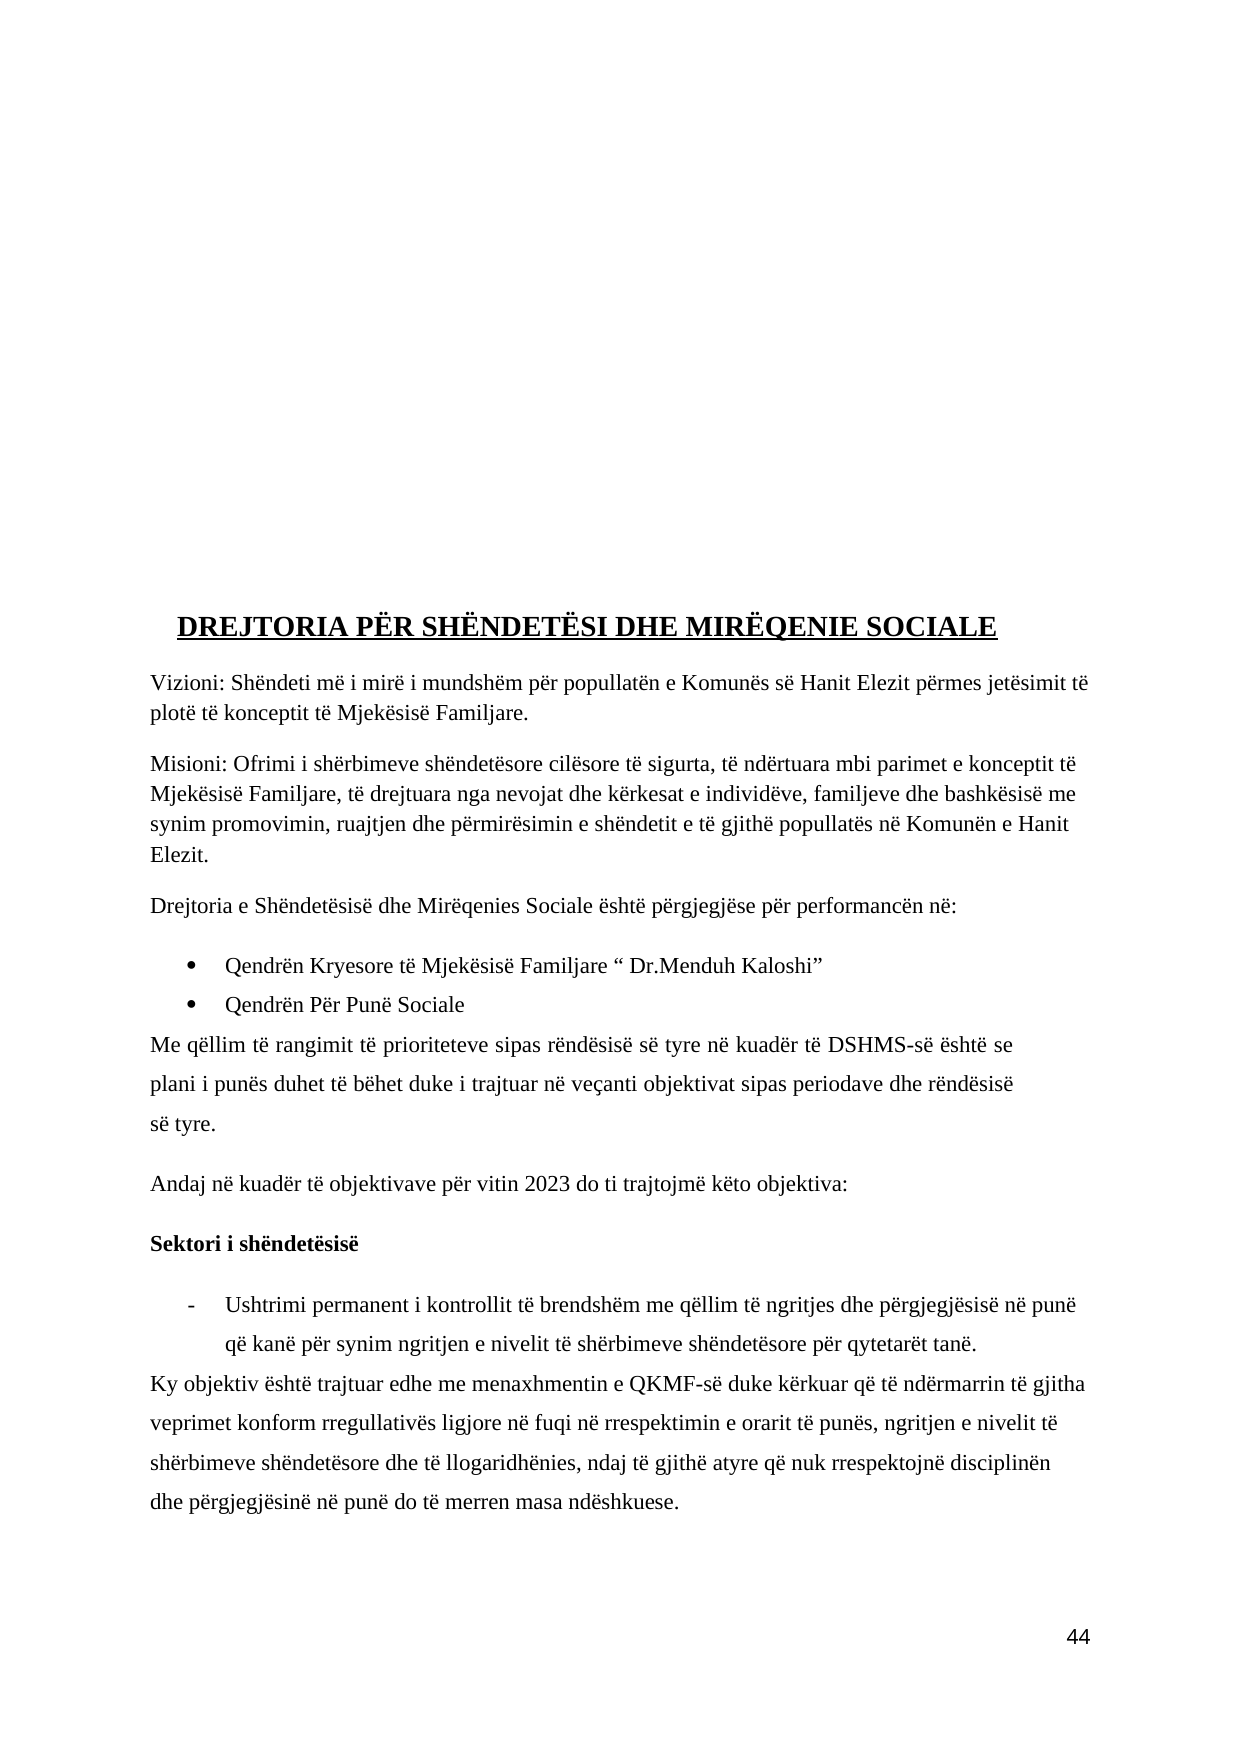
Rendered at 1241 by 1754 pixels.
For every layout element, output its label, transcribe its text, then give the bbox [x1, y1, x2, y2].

list Ushtrimi permanent i kontrollit të brendshëm me qëllim të ngritjes dhe përgjegjësisë në punë që kanë për synim ngritjen e nivelit të shërbimeve shëndetësore për qytetarët tanë. [187, 1291, 1090, 1357]
text Me qëllim të rangimit të prioriteteve sipas rëndësisë së tyre në kuadër të DSHMS-së është se plani i punës duhet të bëhet duke i trajtuar në veҫanti objektivat sipas periodave dhe rëndësisë së tyre. [150, 1031, 1015, 1136]
text Misioni: Ofrimi i shërbimeve shëndetësore cilësore të sigurta, të ndërtuara mbi parimet e konceptit të Mjekësisë Familjare, të drejtuara nga nevojat dhe kërkesat e individëve, familjeve dhe bashkësisë me synim promovimin, ruajtjen dhe përmirësimin e shëndetit e të gjithë popullatës në Komunën e Hanit Elezit. [150, 750, 1090, 867]
text DREJTORIA PËR SHËNDETËSI DHE MIRËQENIE SOCIALE [84, 609, 1090, 643]
text Ky objektiv është trajtuar edhe me menaxhmentin e QKMF-së duke kërkuar që të ndërmarrin të gjitha veprimet konform rregullativës ligjore në fuqi në rrespektimin e orarit të punës, ngritjen e nivelit të shërbimeve shëndetësore dhe të llogaridhënies, ndaj të gjithë atyre që nuk rrespektojnë disciplinën dhe përgjegjësinë në punë do të merren masa ndëshkuese. [150, 1370, 1090, 1514]
text Vizioni: Shëndeti më i mirë i mundshëm për popullatën e Komunës së Hanit Elezit përmes jetësimit të plotë të konceptit të Mjekësisë Familjare. [150, 669, 1090, 725]
text Andaj në kuadër të objektivave për vitin 2023 do ti trajtojmë këto objektiva: [150, 1170, 1090, 1197]
list Qendrën Kryesore të Mjekësisë Familjare “ Dr.Menduh Kaloshi” [187, 952, 1090, 978]
list Qendrën Për Punë Sociale [187, 991, 1090, 1018]
text Drejtoria e Shëndetësisë dhe Mirëqenies Sociale është përgjegjëse për performancën në: [150, 892, 1090, 918]
text Sektori i shëndetësisë [150, 1231, 1090, 1257]
